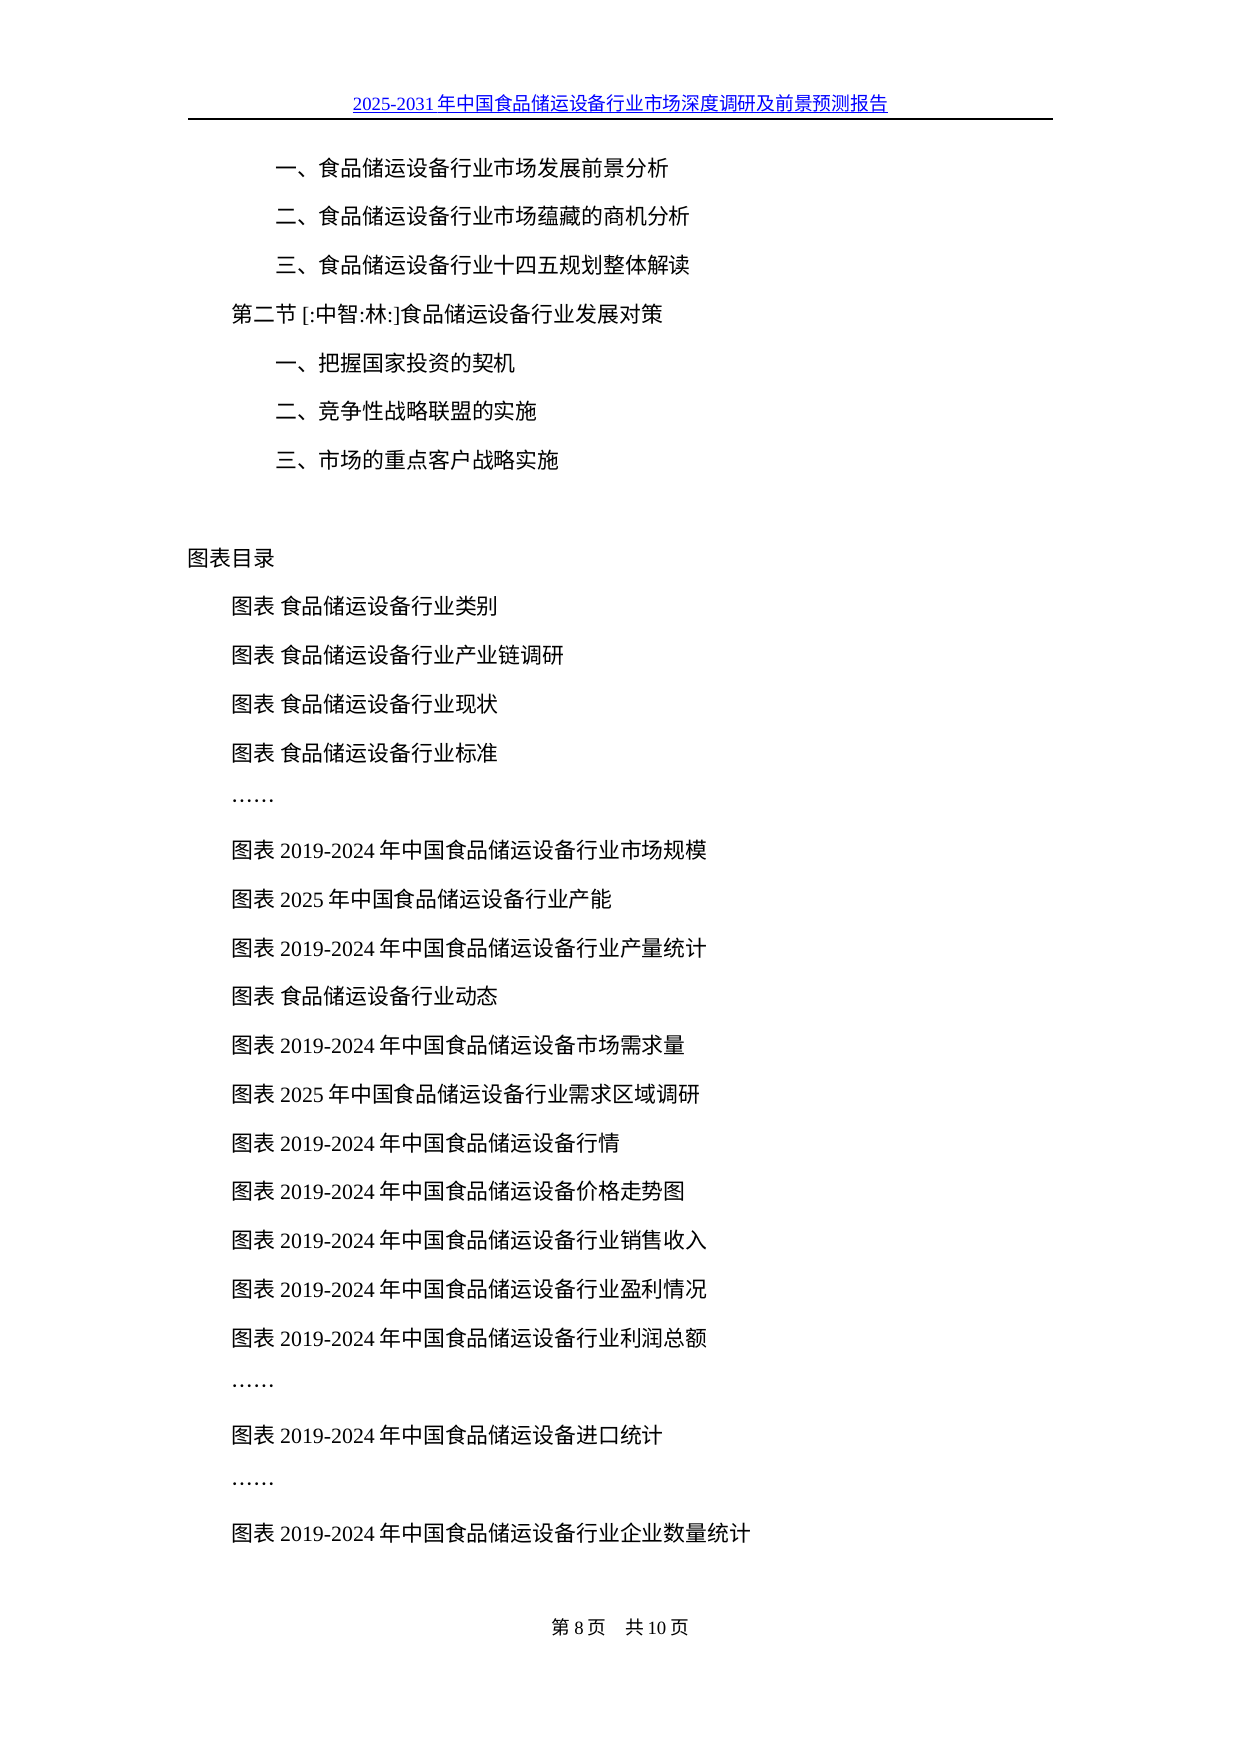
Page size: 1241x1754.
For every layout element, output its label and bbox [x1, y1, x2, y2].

text [187, 150, 1053, 1548]
